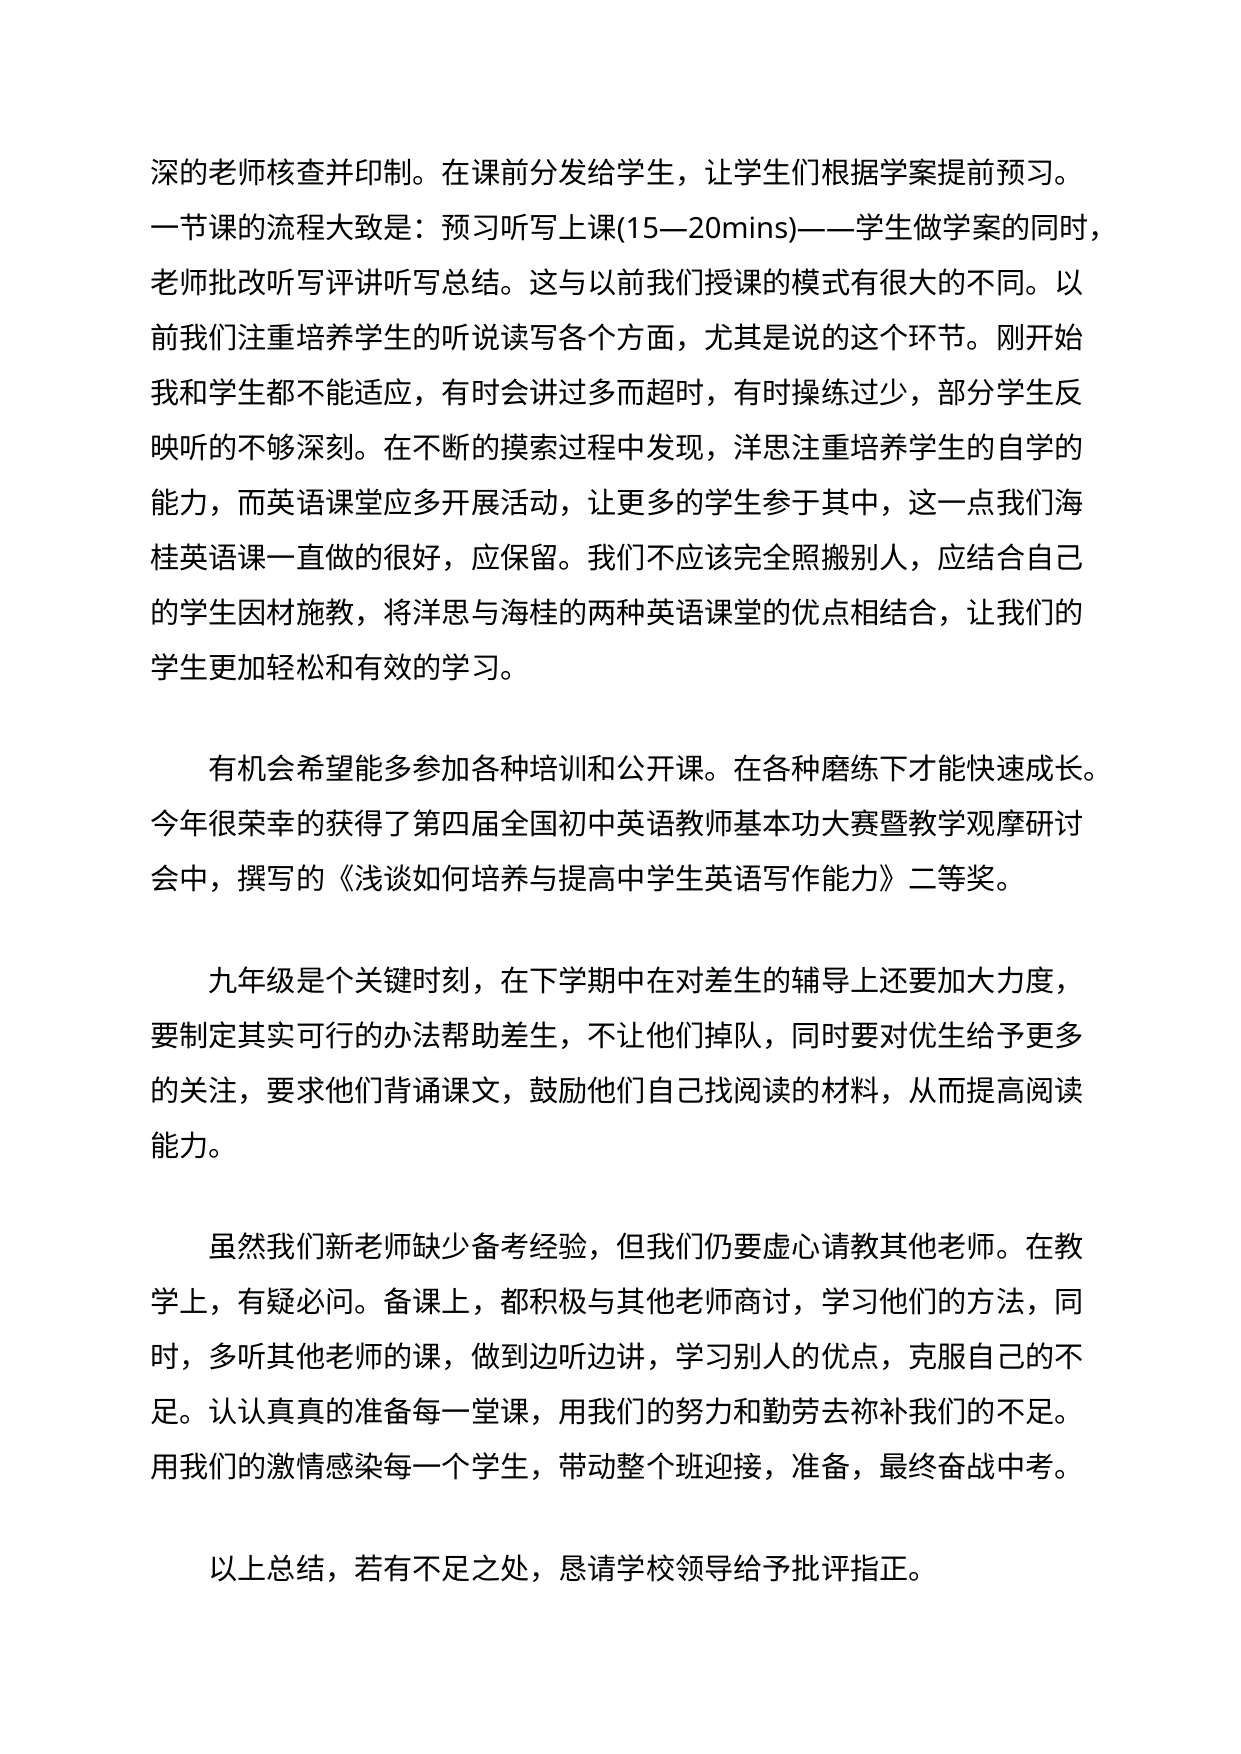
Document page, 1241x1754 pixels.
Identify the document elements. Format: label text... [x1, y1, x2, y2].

text 虽然我们新老师缺少备考经验，但我们仍要虚心请教其他老师。在教学上，有疑必问。备课上，都积极与其他老师商讨，学习他们的方法，同时，多听其他老师的课，做到边听边讲，学习别人的优点，克服自己的不足。认认真真的准备每一堂课，用我们的努力和勤劳去祢补我们的不足。用我们的激情感染每一个学生，带动整个班迎接，准备，最终奋战中考。 [150, 1224, 1090, 1486]
text 以上总结，若有不足之处，恳请学校领导给予批评指正。 [150, 1545, 1090, 1588]
text 九年级是个关键时刻，在下学期中在对差生的辅导上还要加大力度，要制定其实可行的办法帮助差生，不让他们掉队，同时要对优生给予更多的关注，要求他们背诵课文，鼓励他们自己找阅读的材料，从而提高阅读能力。 [150, 957, 1090, 1164]
text 有机会希望能多参加各种培训和公开课。在各种磨练下才能快速成长。今年很荣幸的获得了第四届全国初中英语教师基本功大赛暨教学观摩研讨会中，撰写的《浅谈如何培养与提高中学生英语写作能力》二等奖。 [150, 746, 1090, 898]
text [150, 150, 1090, 686]
